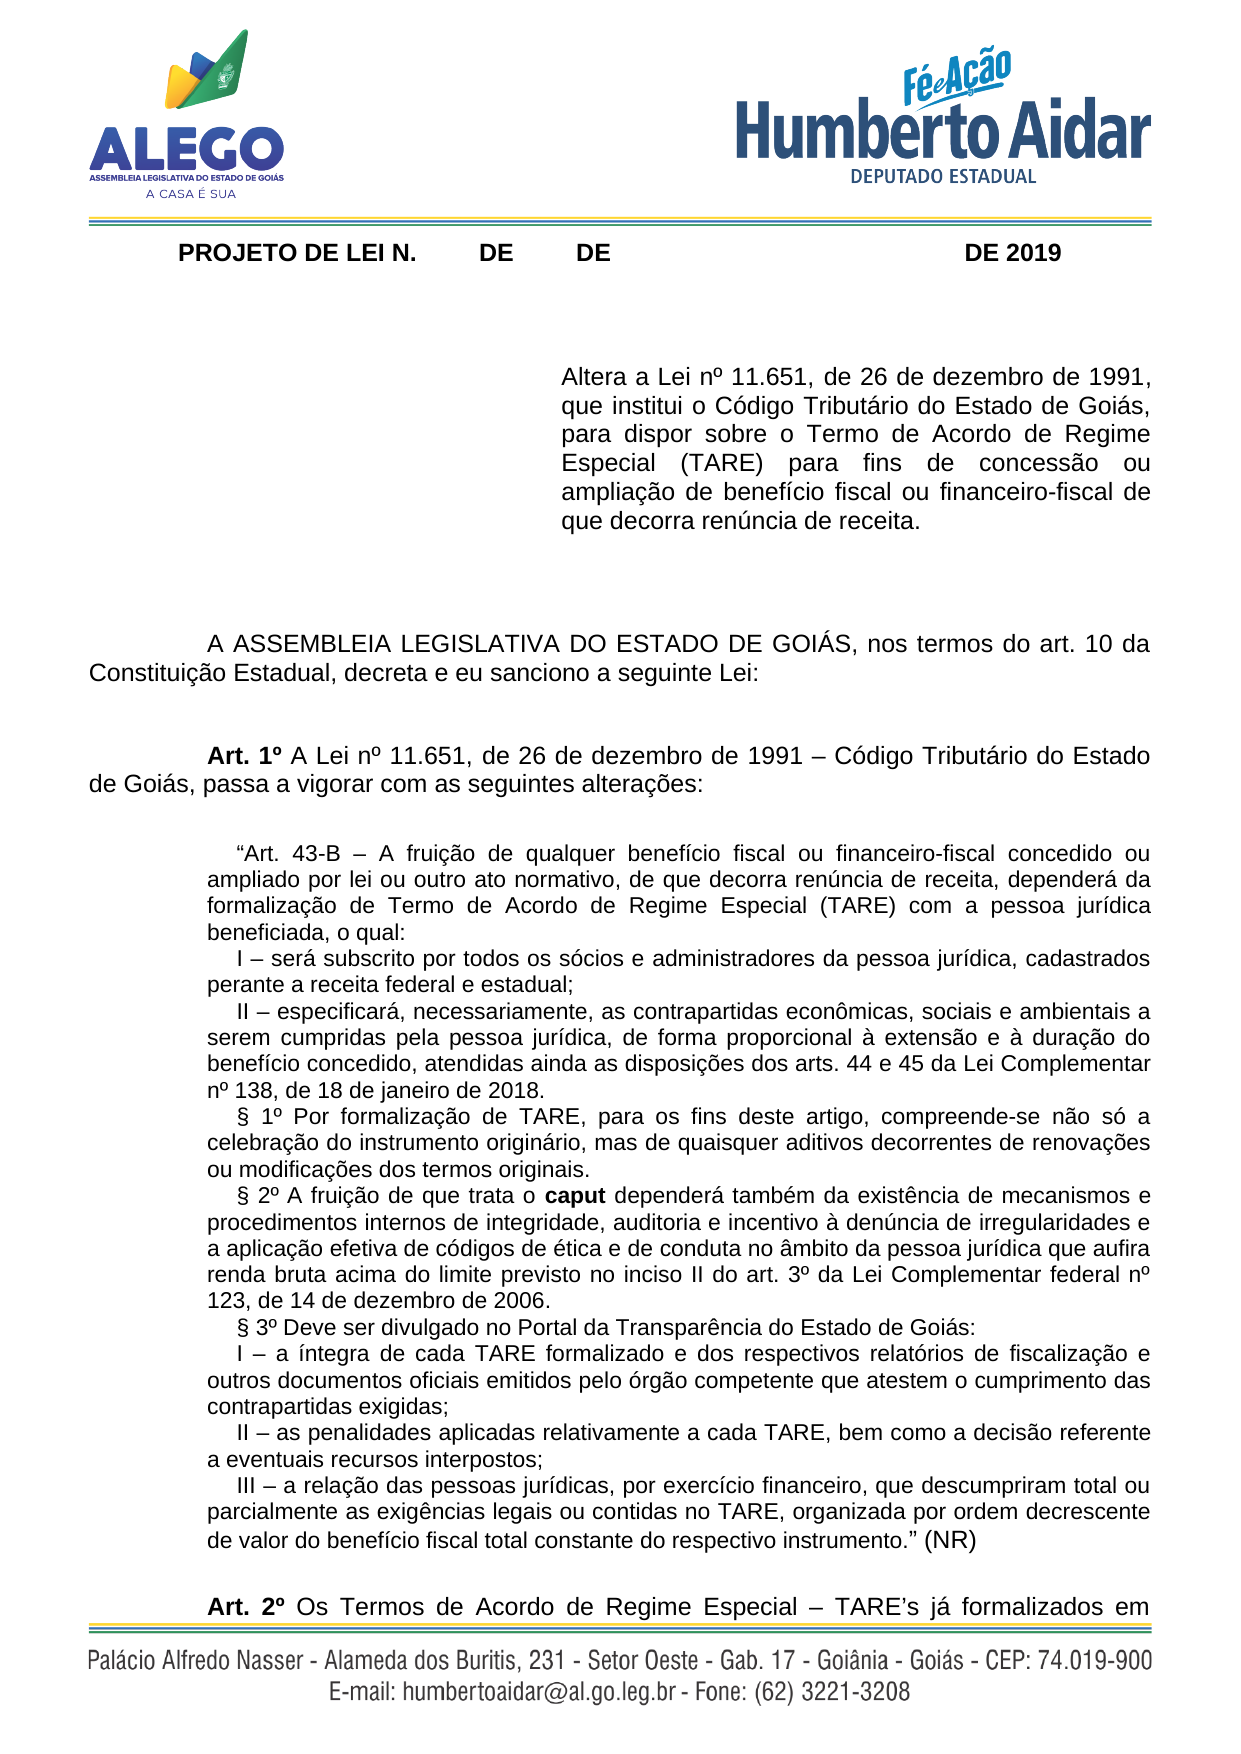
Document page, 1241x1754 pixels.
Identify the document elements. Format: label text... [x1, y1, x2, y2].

text A ASSEMBLEIA LEGISLATIVA DO ESTADO DE GOIÁS, nos termos do art. 10 da Constituição Estadual, decreta e eu sanciono a seguinte Lei: [89, 629, 1152, 687]
text § 2º A fruição de que trata o caput dependerá também da existência de mecanismos e procedimentos internos de integridade, auditoria e incentivo à denúncia de irregularidades e a aplicação efetiva de códigos de ética e de conduta no âmbito da pessoa jurídica que aufira renda bruta acima do limite previsto no inciso II do art. 3º da Lei Complementar federal nº 123, de 14 de dezembro de 2006. [207, 1182, 1152, 1314]
text III – a relação das pessoas jurídicas, por exercício financeiro, que descumpriram total ou parcialmente as exigências legais ou contidas no TARE, organizada por ordem decrescente de valor do benefício fiscal total constante do respectivo instrumento.” (NR) [207, 1472, 1152, 1553]
text “Art. 43-B – A fruição de qualquer benefício fiscal ou financeiro-fiscal concedido ou ampliado por lei ou outro ato normativo, de que decorra renúncia de receita, dependerá da formalização de Termo de Acordo de Regime Especial (TARE) com a pessoa jurídica beneficiada, o qual: [207, 839, 1152, 945]
text II – especificará, necessariamente, as contrapartidas econômicas, sociais e ambientais a serem cumpridas pela pessoa jurídica, de forma proporcional à extensão e à duração do benefício concedido, atendidas ainda as disposições dos arts. 44 e 45 da Lei Complementar nº 138, de 18 de janeiro de 2018. [207, 998, 1152, 1103]
text § 1º Por formalização de TARE, para os fins deste artigo, compreende-se não só a celebração do instrumento originário, mas de quaisquer aditivos decorrentes de renovações ou modificações dos termos originais. [207, 1103, 1152, 1182]
text Altera a Lei nº 11.651, de 26 de dezembro de 1991, que institui o Código Tributário do Estado de Goiás, para dispor sobre o Termo de Acordo de Regime Especial (TARE) para fins de concessão ou ampliação de benefício fiscal ou financeiro-fiscal de que decorra renúncia de receita. [561, 362, 1152, 534]
picture [88, 29, 1152, 226]
text PROJETO DE LEI N. DE DE DE 2019 [89, 238, 1152, 267]
text II – as penalidades aplicadas relativamente a cada TARE, bem como a decisão referente a eventuais recursos interpostos; [207, 1419, 1152, 1472]
text I – a íntegra de cada TARE formalizado e dos respectivos relatórios de fiscalização e outros documentos oficiais emitidos pelo órgão competente que atestem o cumprimento das contrapartidas exigidas; [207, 1340, 1152, 1419]
picture [88, 1623, 1152, 1706]
text I – será subscrito por todos os sócios e administradores da pessoa jurídica, cadastrados perante a receita federal e estadual; [207, 945, 1152, 998]
text § 3º Deve ser divulgado no Portal da Transparência do Estado de Goiás: [207, 1314, 1152, 1340]
text Art. 1º A Lei nº 11.651, de 26 de dezembro de 1991 – Código Tributário do Estado de Goiás, passa a vigorar com as seguintes alterações: [89, 741, 1152, 798]
